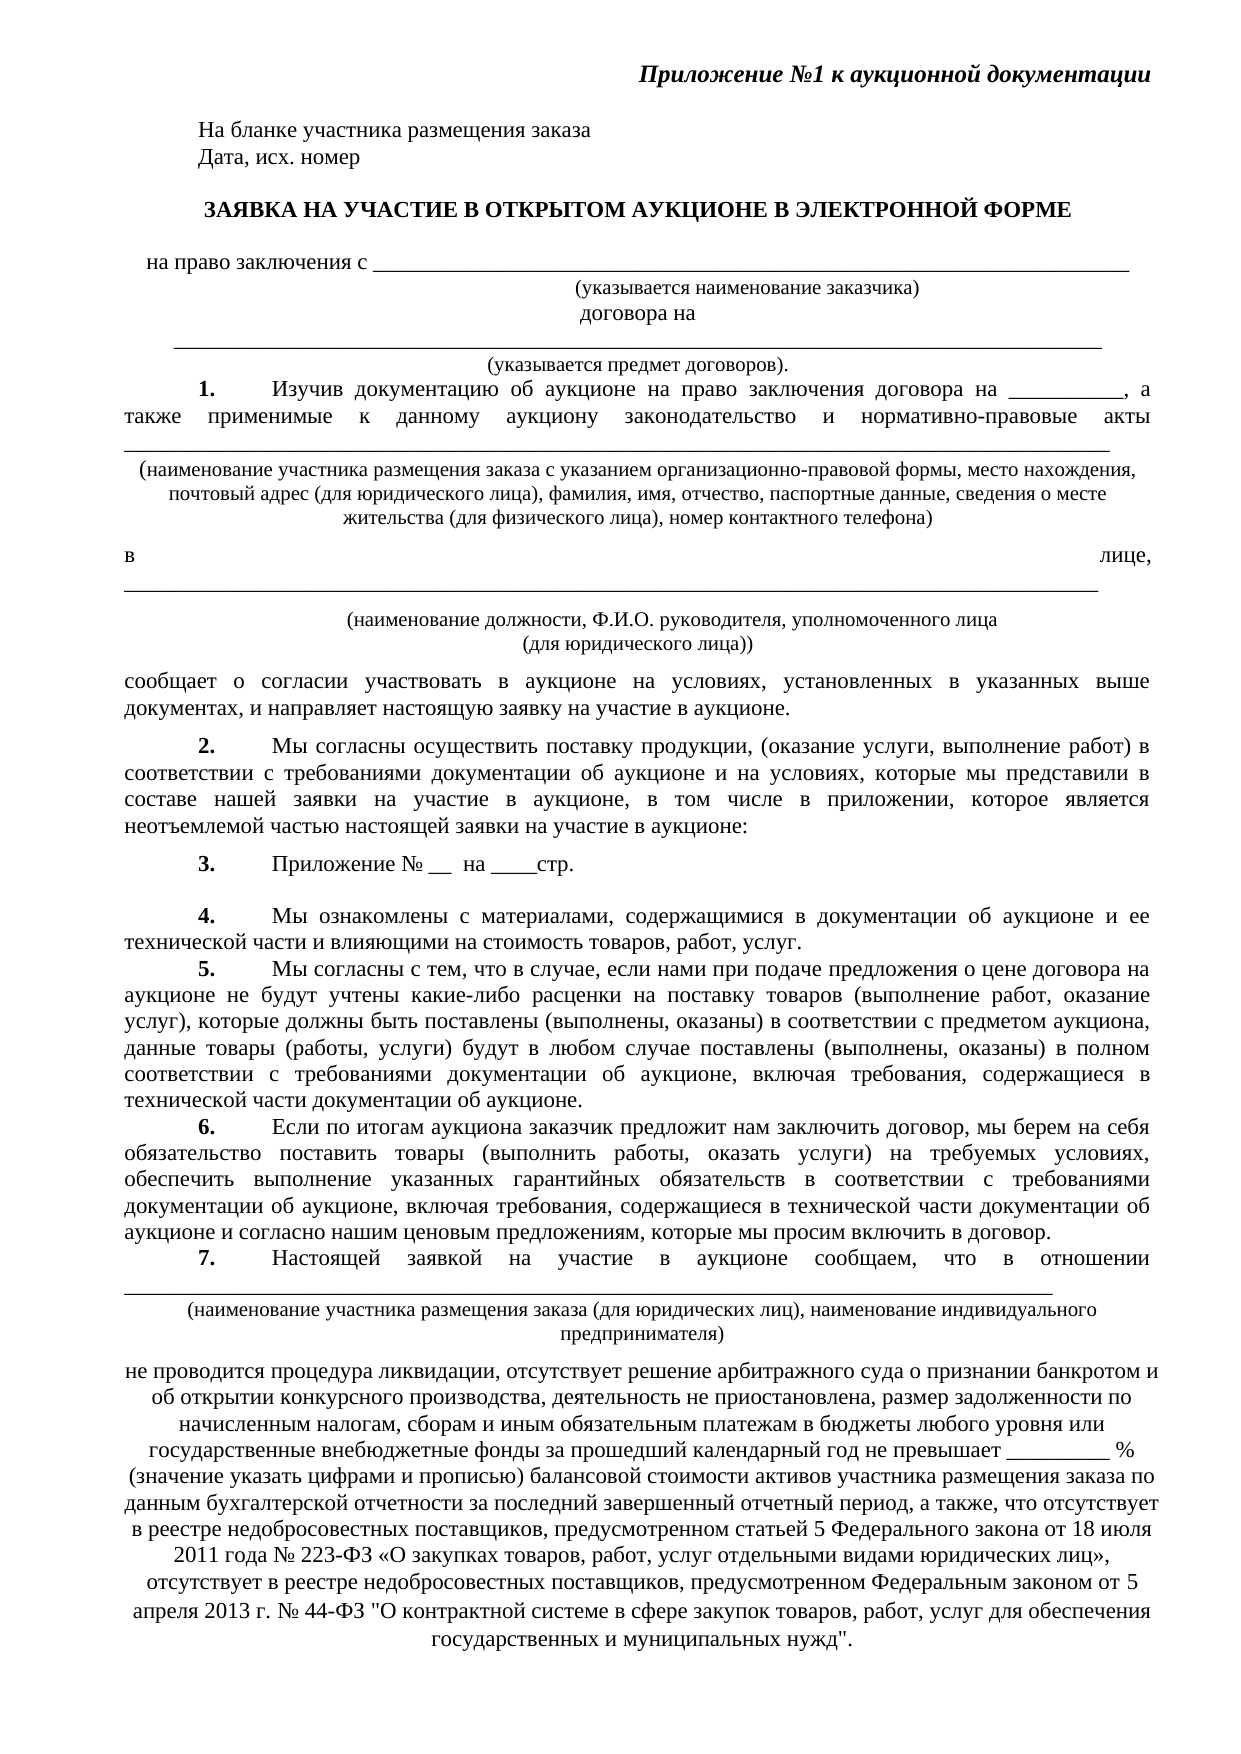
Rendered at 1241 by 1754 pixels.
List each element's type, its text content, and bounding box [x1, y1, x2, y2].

text 4. Мы ознакомлены с материалами, содержащимися в документации об аукционе и ее технической части и влияющими на стоимость товаров, работ, услуг. [124, 902, 1152, 954]
text (указывается предмет договоров). [124, 351, 1152, 376]
text (наименование участника размещения заказа (для юридических лиц), наименование индивидуального предпринимателя) [124, 1297, 1160, 1345]
text сообщает о согласии участвовать в аукционе на условиях, установленных в указанных выше документах, и направляет настоящую заявку на участие в аукционе. [124, 667, 1152, 720]
text 6. Если по итогам аукциона заказчик предложит нам заключить договор, мы берем на себя обязательство поставить товары (выполнить работы, оказать услуги) на требуемых условиях, обеспечить выполнение указанных гарантийных обязательств в соответствии с требованиями документации об аукционе, включая требования, содержащиеся в технической части документации об аукционе и согласно нашим ценовым предложениям, которые мы просим включить в договор. [124, 1113, 1152, 1244]
text (указывается наименование заказчика) договора на _________________________________________________________________________________ [124, 275, 1152, 351]
text 3. Приложение № __ на ____стр. [124, 851, 1152, 877]
text в лице, _____________________________________________________________________________________ [124, 542, 1152, 594]
text на право заключения с __________________________________________________________________ [124, 248, 1152, 275]
text не проводится процедура ликвидации, отсутствует решение арбитражного суда о признании банкротом и об открытии конкурсного производства, деятельность не приостановлена, размер задолженности по начисленным налогам, сборам и иным обязательным платежам в бюджеты любого уровня или государственные внебюджетные фонды за прошедший календарный год не превышает _________ % (значение указать цифрами и прописью) балансовой стоимости активов участника размещения заказа по данным бухгалтерской отчетности за последний завершенный отчетный период, а также, что отсутствует в реестре недобросовестных поставщиков, предусмотренном статьей 5 Федерального закона от 18 июля 2011 года № 223-ФЗ «О закупках товаров, работ, услуг отдельными видами юридических лиц», отсутствует в реестре недобросовестных поставщиков, предусмотренном Федеральным законом от 5 апреля 2013 г. № 44-ФЗ "О контрактной системе в сфере закупок товаров, работ, услуг для обеспечения государственных и муниципальных нужд". [124, 1357, 1160, 1652]
text ЗАЯВКА НА УЧАСТИЕ в ОТКРЫТОМ аукционе в электронной форме [124, 196, 1152, 222]
text (наименование должности, Ф.И.О. руководителя, уполномоченного лица (для юридического лица)) [124, 607, 1152, 655]
text 7. Настоящей заявкой на участие в аукционе сообщаем, что в отношении _________________________________________________________________________________ [124, 1244, 1152, 1297]
text Приложение №1 к аукционной документации [124, 59, 1152, 88]
text На бланке участника размещения заказа [124, 117, 1152, 143]
text (наименование участника размещения заказа с указанием организационно-правовой формы, место нахождения, почтовый адрес (для юридического лица), фамилия, имя, отчество, паспортные данные, сведения о месте жительства (для физического лица), номер контактного телефона) [124, 454, 1152, 529]
text 2. Мы согласны осуществить поставку продукции, (оказание услуги, выполнение работ) в соответствии с требованиями документации об аукционе и на условиях, которые мы представили в составе нашей заявки на участие в аукционе, в том числе в приложении, которое является неотъемлемой частью настоящей заявки на участие в аукционе: [124, 733, 1152, 838]
text Дата, исх. номер [124, 143, 1152, 169]
text 1. Изучив документацию об аукционе на право заключения договора на __________, а также применимые к данному аукциону законодательство и нормативно-правовые акты ______________________________________________________________________________________ [124, 376, 1152, 454]
text 5. Мы согласны с тем, что в случае, если нами при подаче предложения о цене договора на аукционе не будут учтены какие-либо расценки на поставку товаров (выполнение работ, оказание услуг), которые должны быть поставлены (выполнены, оказаны) в соответствии с предметом аукциона, данные товары (работы, услуги) будут в любом случае поставлены (выполнены, оказаны) в полном соответствии с требованиями документации об аукционе, включая требования, содержащиеся в технической части документации об аукционе. [124, 954, 1152, 1113]
